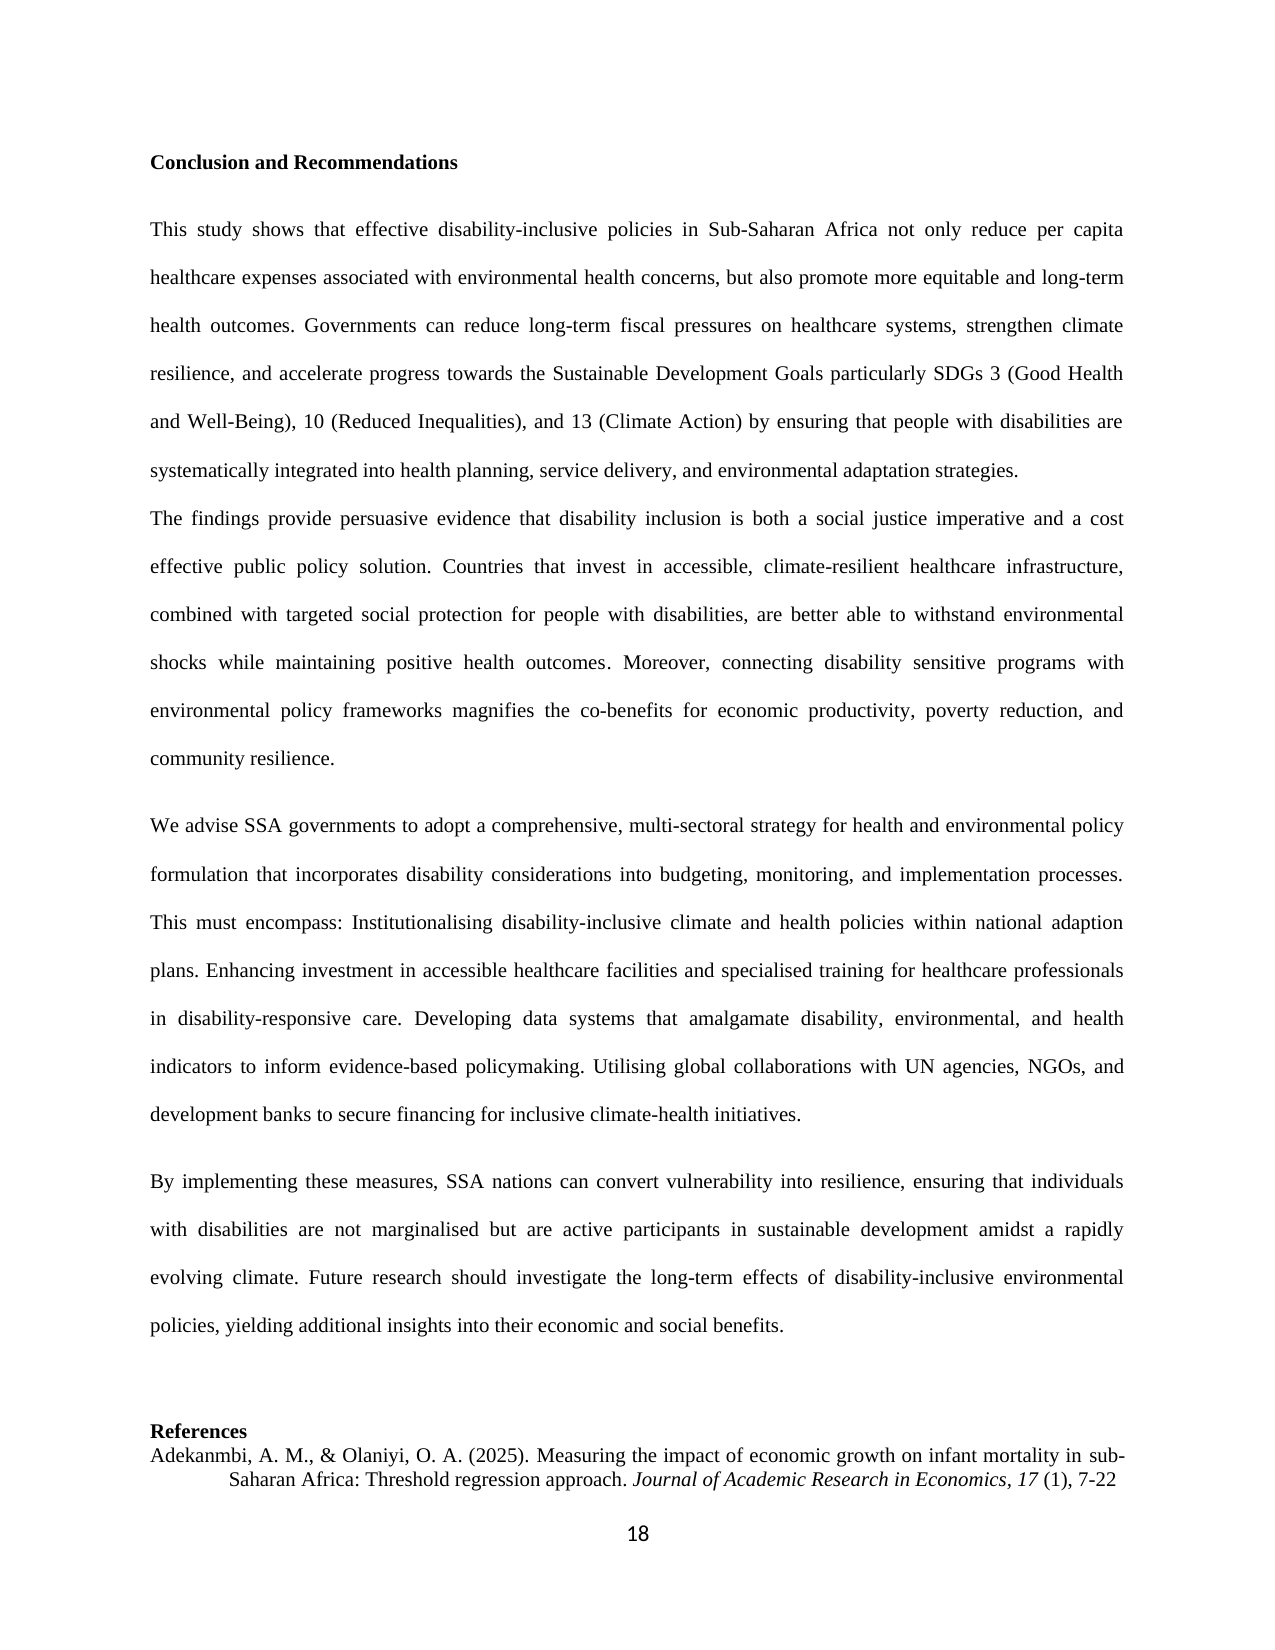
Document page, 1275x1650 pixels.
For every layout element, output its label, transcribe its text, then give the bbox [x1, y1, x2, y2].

text Conclusion and Recommendations [150, 150, 1125, 174]
text We advise SSA governments to adopt a comprehensive, multi-sectoral strategy for health and environmental policy formulation that incorporates disability considerations into budgeting, monitoring, and implementation processes. This must encompass: Institutionalising disability-inclusive climate and health policies within national adaption plans. Enhancing investment in accessible healthcare facilities and specialised training for healthcare professionals in disability-responsive care. Developing data systems that amalgamate disability, environmental, and health indicators to inform evidence-based policymaking. Utilising global collaborations with UN agencies, NGOs, and development banks to secure financing for inclusive climate-health initiatives. [150, 813, 1125, 1126]
text Adekanmbi, A. M., & Olaniyi, O. A. (2025). Measuring the impact of economic growth on infant mortality in sub-Saharan Africa: Threshold regression approach. Journal of Academic Research in Economics, 17 (1), 7-22 [150, 1443, 1125, 1491]
text References [150, 1419, 1125, 1443]
text This study shows that effective disability-inclusive policies in Sub-Saharan Africa not only reduce per capita healthcare expenses associated with environmental health concerns, but also promote more equitable and long-term health outcomes. Governments can reduce long-term fiscal pressures on healthcare systems, strengthen climate resilience, and accelerate progress towards the Sustainable Development Goals particularly SDGs 3 (Good Health and Well-Being), 10 (Reduced Inequalities), and 13 (Climate Action) by ensuring that people with disabilities are systematically integrated into health planning, service delivery, and environmental adaptation strategies. The findings provide persuasive evidence that disability inclusion is both a social justice imperative and a cost effective public policy solution. Countries that invest in accessible, climate-resilient healthcare infrastructure, combined with targeted social protection for people with disabilities, are better able to withstand environmental shocks while maintaining positive health outcomes. Moreover, connecting disability sensitive programs with environmental policy frameworks magnifies the co-benefits for economic productivity, poverty reduction, and community resilience. [150, 217, 1125, 770]
text By implementing these measures, SSA nations can convert vulnerability into resilience, ensuring that individuals with disabilities are not marginalised but are active participants in sustainable development amidst a rapidly evolving climate. Future research should investigate the long-term effects of disability-inclusive environmental policies, yielding additional insights into their economic and social benefits. [150, 1169, 1125, 1337]
